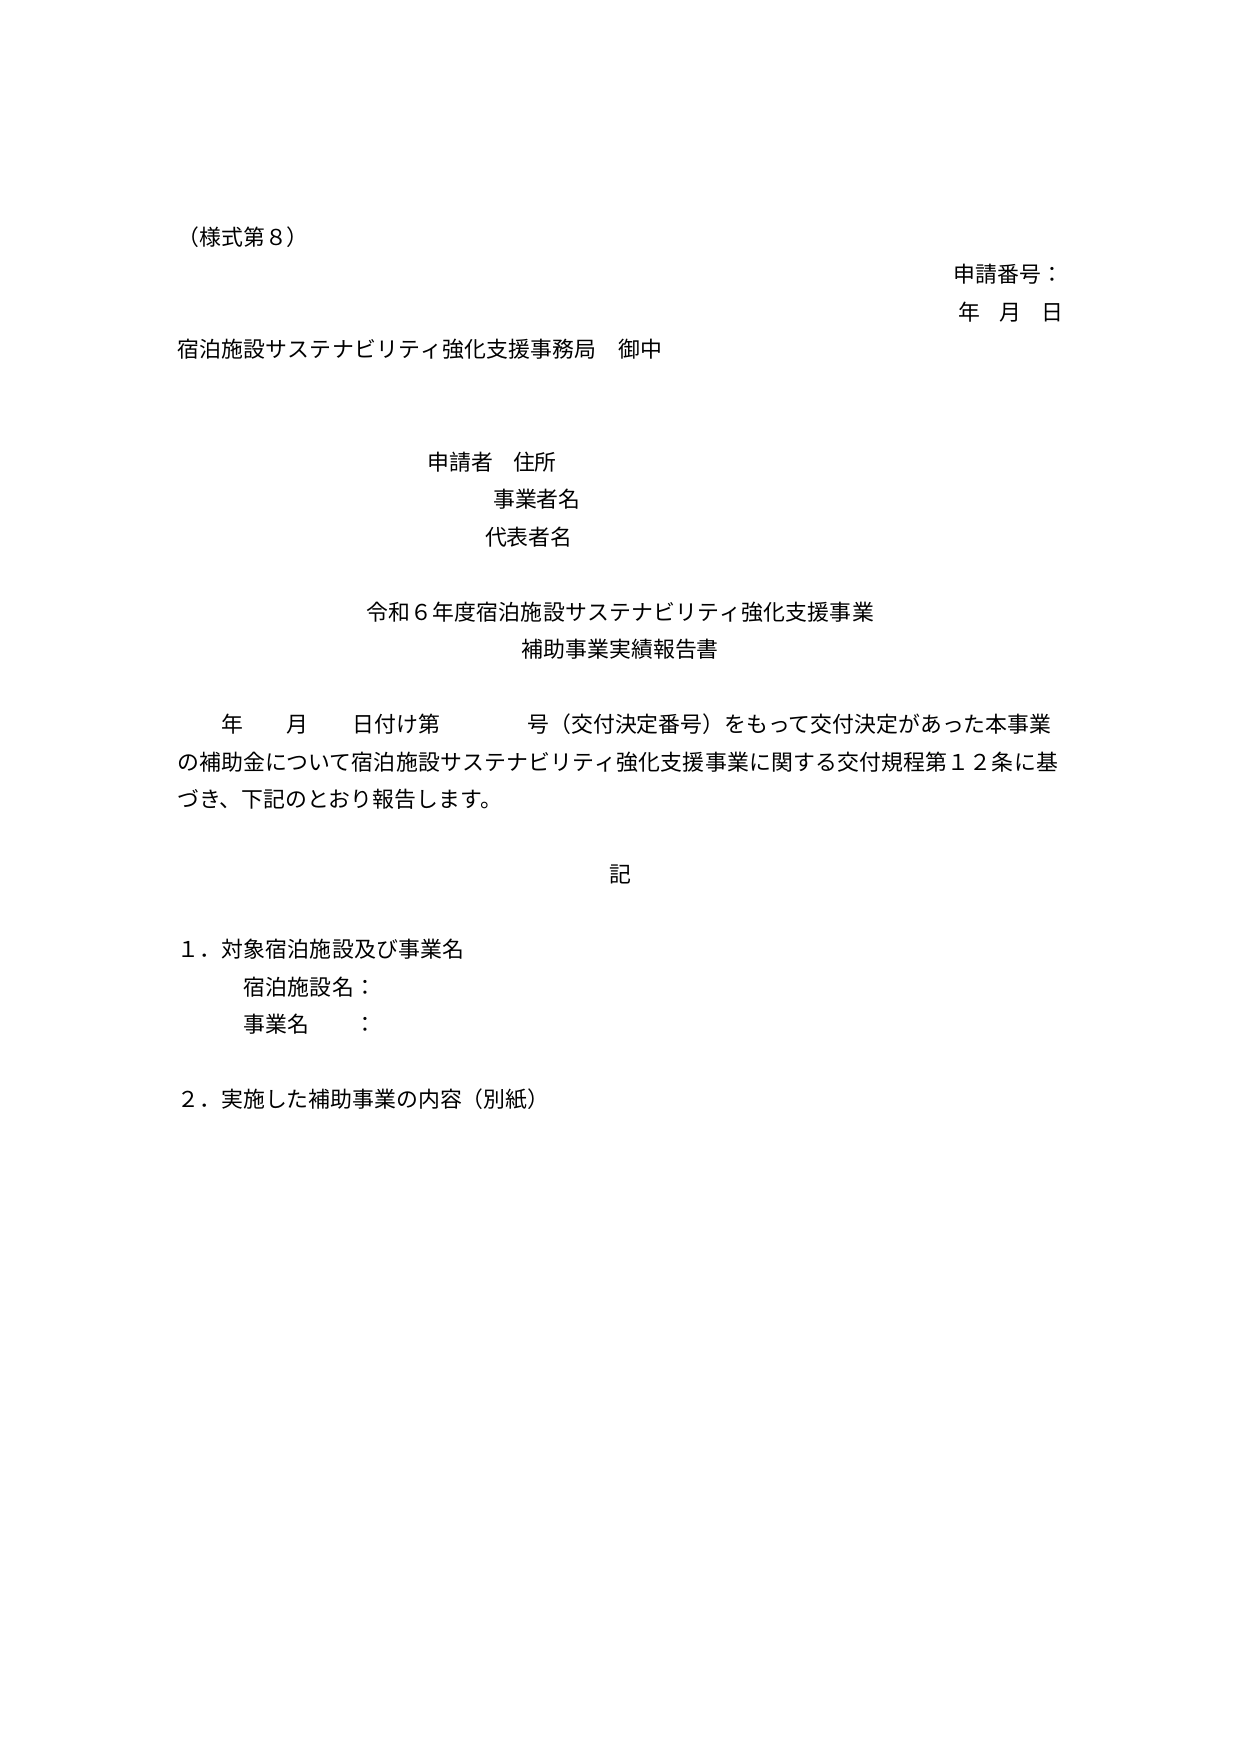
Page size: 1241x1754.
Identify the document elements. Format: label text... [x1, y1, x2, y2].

text 記 [177, 854, 1063, 892]
text （様式第８） [177, 217, 1063, 254]
text 申請番号： [177, 254, 1063, 292]
text 宿泊施設名： [177, 967, 1063, 1004]
text 令和６年度宿泊施設サステナビリティ強化支援事業 [177, 592, 1063, 629]
text 年 月 日 [177, 292, 1063, 329]
text １．対象宿泊施設及び事業名 [177, 929, 1063, 967]
text 宿泊施設サステナビリティ強化支援事務局 御中 [177, 329, 1063, 367]
text 補助事業実績報告書 [177, 629, 1063, 667]
text 年 月 日付け第 号（交付決定番号）をもって交付決定があった本事業の補助金について宿泊施設サステナビリティ強化支援事業に関する交付規程第１２条に基づき、下記のとおり報告します。 [177, 704, 1063, 817]
text ２．実施した補助事業の内容（別紙） [177, 1079, 1063, 1117]
text 事業名 ： [177, 1004, 1063, 1042]
text 申請者 住所 [177, 442, 1063, 479]
text 事業者名 [177, 479, 1063, 517]
text 代表者名 [177, 517, 1063, 554]
